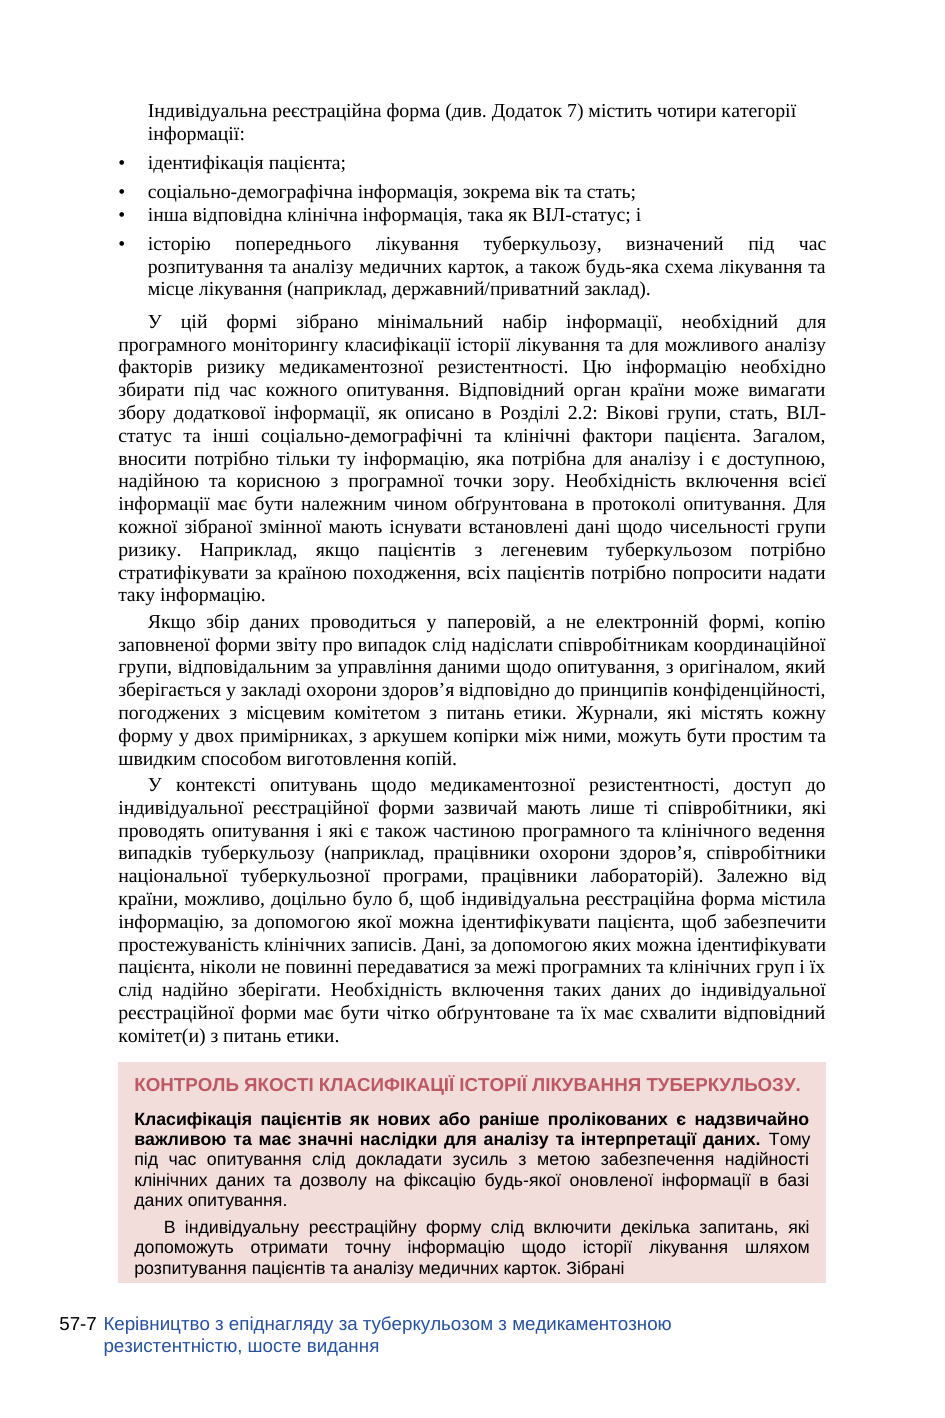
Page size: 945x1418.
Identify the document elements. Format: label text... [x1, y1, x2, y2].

list інша відповідна клінічна інформація, така як ВІЛ-статус; і [118, 203, 827, 226]
text Індивідуальна реєстраційна форма (див. Додаток 7) містить чотири категорії інформації: [148, 99, 827, 144]
text У контексті опитувань щодо медикаментозної резистентності, доступ до індивідуальної реєстраційної форми зазвичай мають лише ті співробітники, які проводять опитування і які є також частиною програмного та клінічного ведення випадків туберкульозу (наприклад, працівники охорони здоров’я, співробітники національної туберкульозної програми, працівники лабораторій). Залежно від країни, можливо, доцільно було б, щоб індивідуальна реєстраційна форма містила інформацію, за допомогою якої можна ідентифікувати пацієнта, щоб забезпечити простежуваність клінічних записів. Дані, за допомогою яких можна ідентифікувати пацієнта, ніколи не повинні передаватися за межі програмних та клінічних груп і їх слід надійно зберігати. Необхідність включення таких даних до індивідуальної реєстраційної форми має бути чітко обґрунтоване та їх має схвалити відповідний комітет(и) з питань етики. [118, 773, 827, 1047]
list історію попереднього лікування туберкульозу, визначений під час розпитування та аналізу медичних карток, а також будь-яка схема лікування та місце лікування (наприклад, державний/приватний заклад). [118, 232, 827, 300]
list соціально-демографічна інформація, зокрема вік та стать; [118, 180, 827, 203]
list ідентифікація пацієнта; [118, 151, 827, 174]
text У цій формі зібрано мінімальний набір інформації, необхідний для програмного моніторингу класифікації історії лікування та для можливого аналізу факторів ризику медикаментозної резистентності. Цю інформацію необхідно збирати під час кожного опитування. Відповідний орган країни може вимагати збору додаткової інформації, як описано в Розділі 2.2: Вікові групи, стать, ВІЛ-статус та інші соціально-демографічні та клінічні фактори пацієнта. Загалом, вносити потрібно тільки ту інформацію, яка потрібна для аналізу і є доступною, надійною та корисною з програмної точки зору. Необхідність включення всієї інформації має бути належним чином обґрунтована в протоколі опитування. Для кожної зібраної змінної мають існувати встановлені дані щодо чисельності групи ризику. Наприклад, якщо пацієнтів з легеневим туберкульозом потрібно стратифікувати за країною походження, всіх пацієнтів потрібно попросити надати таку інформацію. [118, 310, 827, 606]
table_header КОНТРОЛЬ ЯКОСТІ КЛАСИФІКАЦІЇ ІСТОРІЇ ЛІКУВАННЯ ТУБЕРКУЛЬОЗУ. Класифікація пацієнтів як нових або раніше пролікованих є надзвичайно важливою та має значні наслідки для аналізу та інтерпретації даних. Тому під час опитування слід докладати зусиль з метою забезпечення надійності клінічних даних та дозволу на фіксацію будь-якої оновленої інформації в базі даних опитування. В індивідуальну реєстраційну форму слід включити декілька запитань, які допоможуть отримати точну інформацію щодо історії лікування шляхом розпитування пацієнтів та аналізу медичних карток. Зібрані [118, 1062, 826, 1283]
text Якщо збір даних проводиться у паперовій, а не електронній формі, копію заповненої форми звіту про випадок слід надіслати співробітникам координаційної групи, відповідальним за управління даними щодо опитування, з оригіналом, який зберігається у закладі охорони здоров’я відповідно до принципів конфіденційності, погоджених з місцевим комітетом з питань етики. Журнали, які містять кожну форму у двох примірниках, з аркушем копірки між ними, можуть бути простим та швидким способом виготовлення копій. [118, 610, 827, 769]
